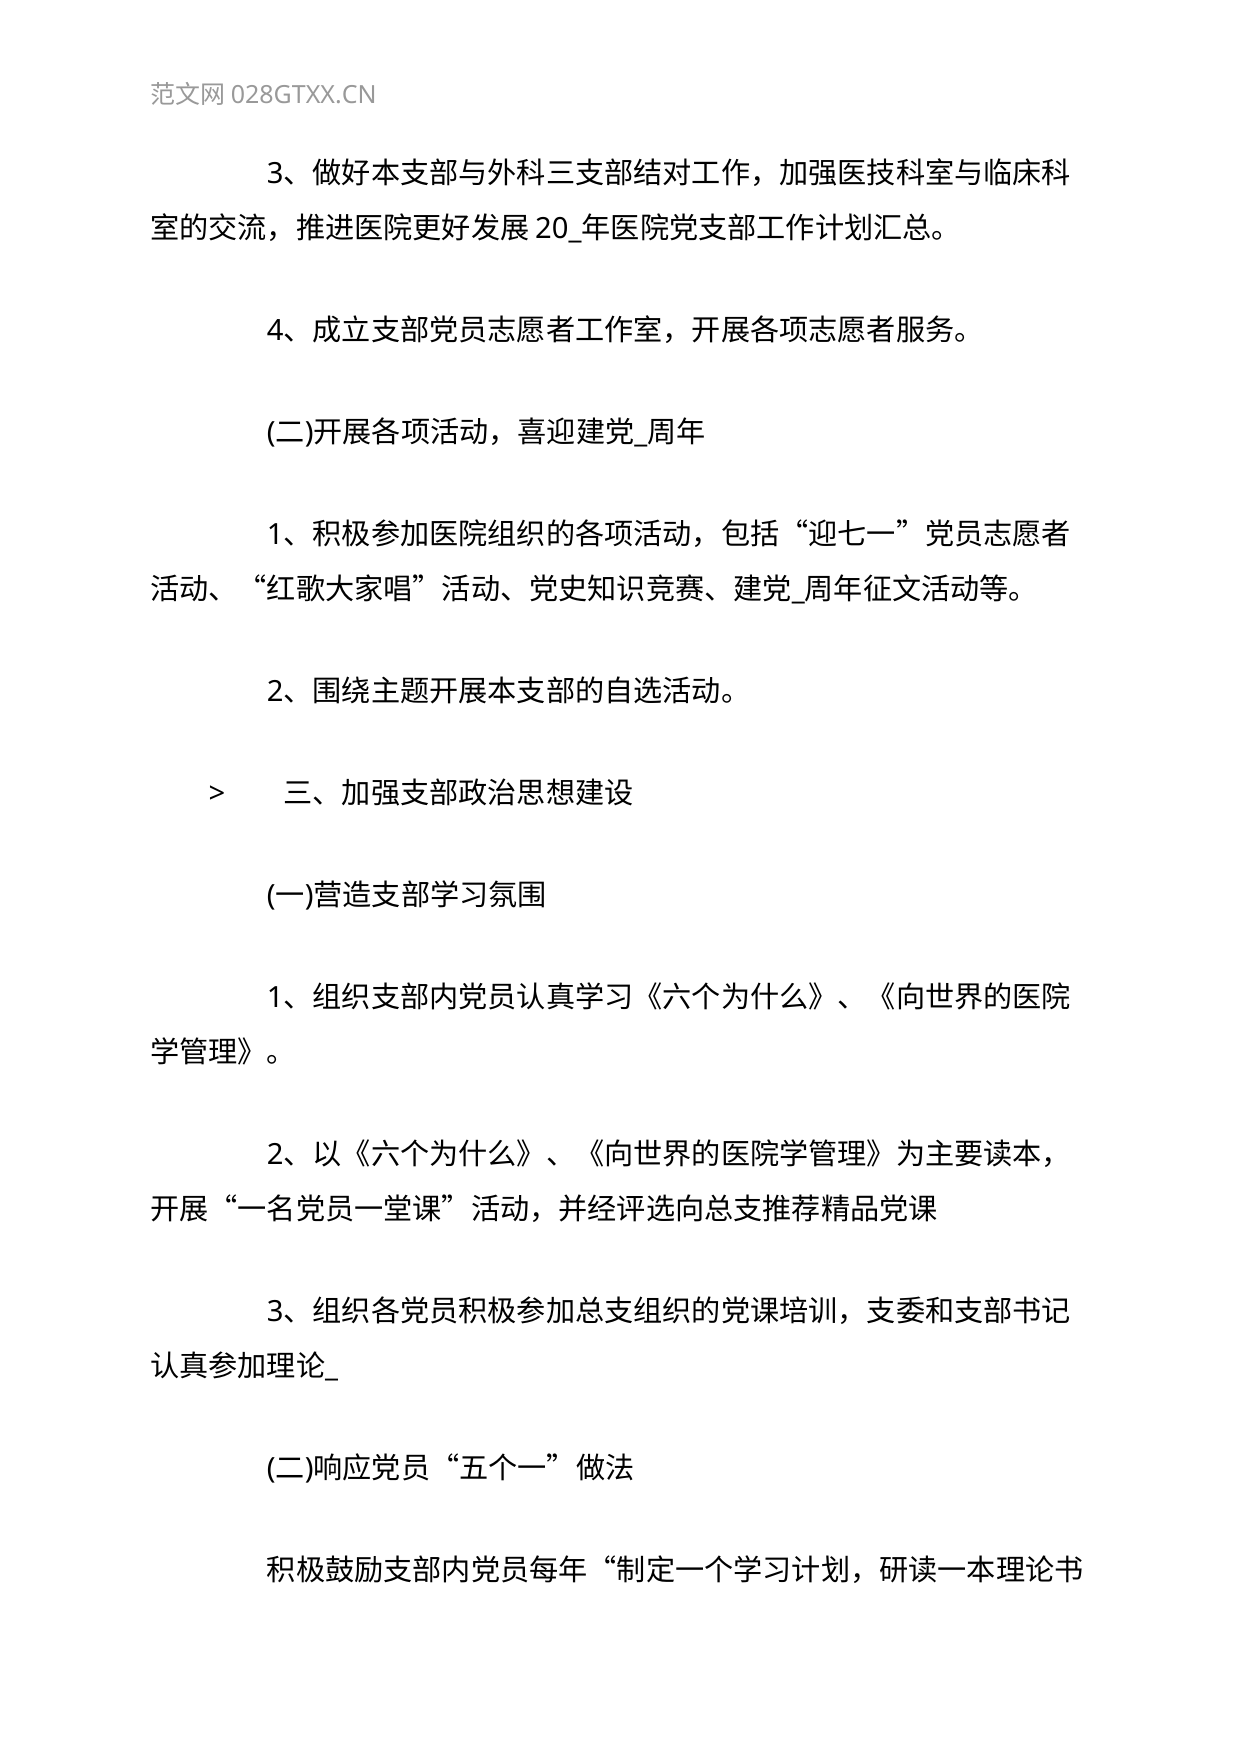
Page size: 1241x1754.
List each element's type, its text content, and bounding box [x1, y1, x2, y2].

text 2、围绕主题开展本支部的自选活动。 [150, 668, 1090, 710]
text 4、成立支部党员志愿者工作室，开展各项志愿者服务。 [150, 307, 1090, 349]
text (二)开展各项活动，喜迎建党_周年 [150, 409, 1090, 451]
text 1、积极参加医院组织的各项活动，包括“迎七一”党员志愿者活动、“红歌大家唱”活动、党史知识竞赛、建党_周年征文活动等。 [150, 511, 1090, 608]
text 2、以《六个为什么》、《向世界的医院学管理》为主要读本，开展“一名党员一堂课”活动，并经评选向总支推荐精品党课 [150, 1131, 1090, 1228]
text (一)营造支部学习氛围 [150, 872, 1090, 914]
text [150, 1546, 1090, 1589]
text (二)响应党员“五个一”做法 [150, 1444, 1090, 1487]
text > 三、加强支部政治思想建设 [150, 770, 1090, 812]
text 3、做好本支部与外科三支部结对工作，加强医技科室与临床科室的交流，推进医院更好发展20_年医院党支部工作计划汇总。 [150, 150, 1090, 247]
text 1、组织支部内党员认真学习《六个为什么》、《向世界的医院学管理》。 [150, 974, 1090, 1071]
text 3、组织各党员积极参加总支组织的党课培训，支委和支部书记认真参加理论_ [150, 1287, 1090, 1385]
